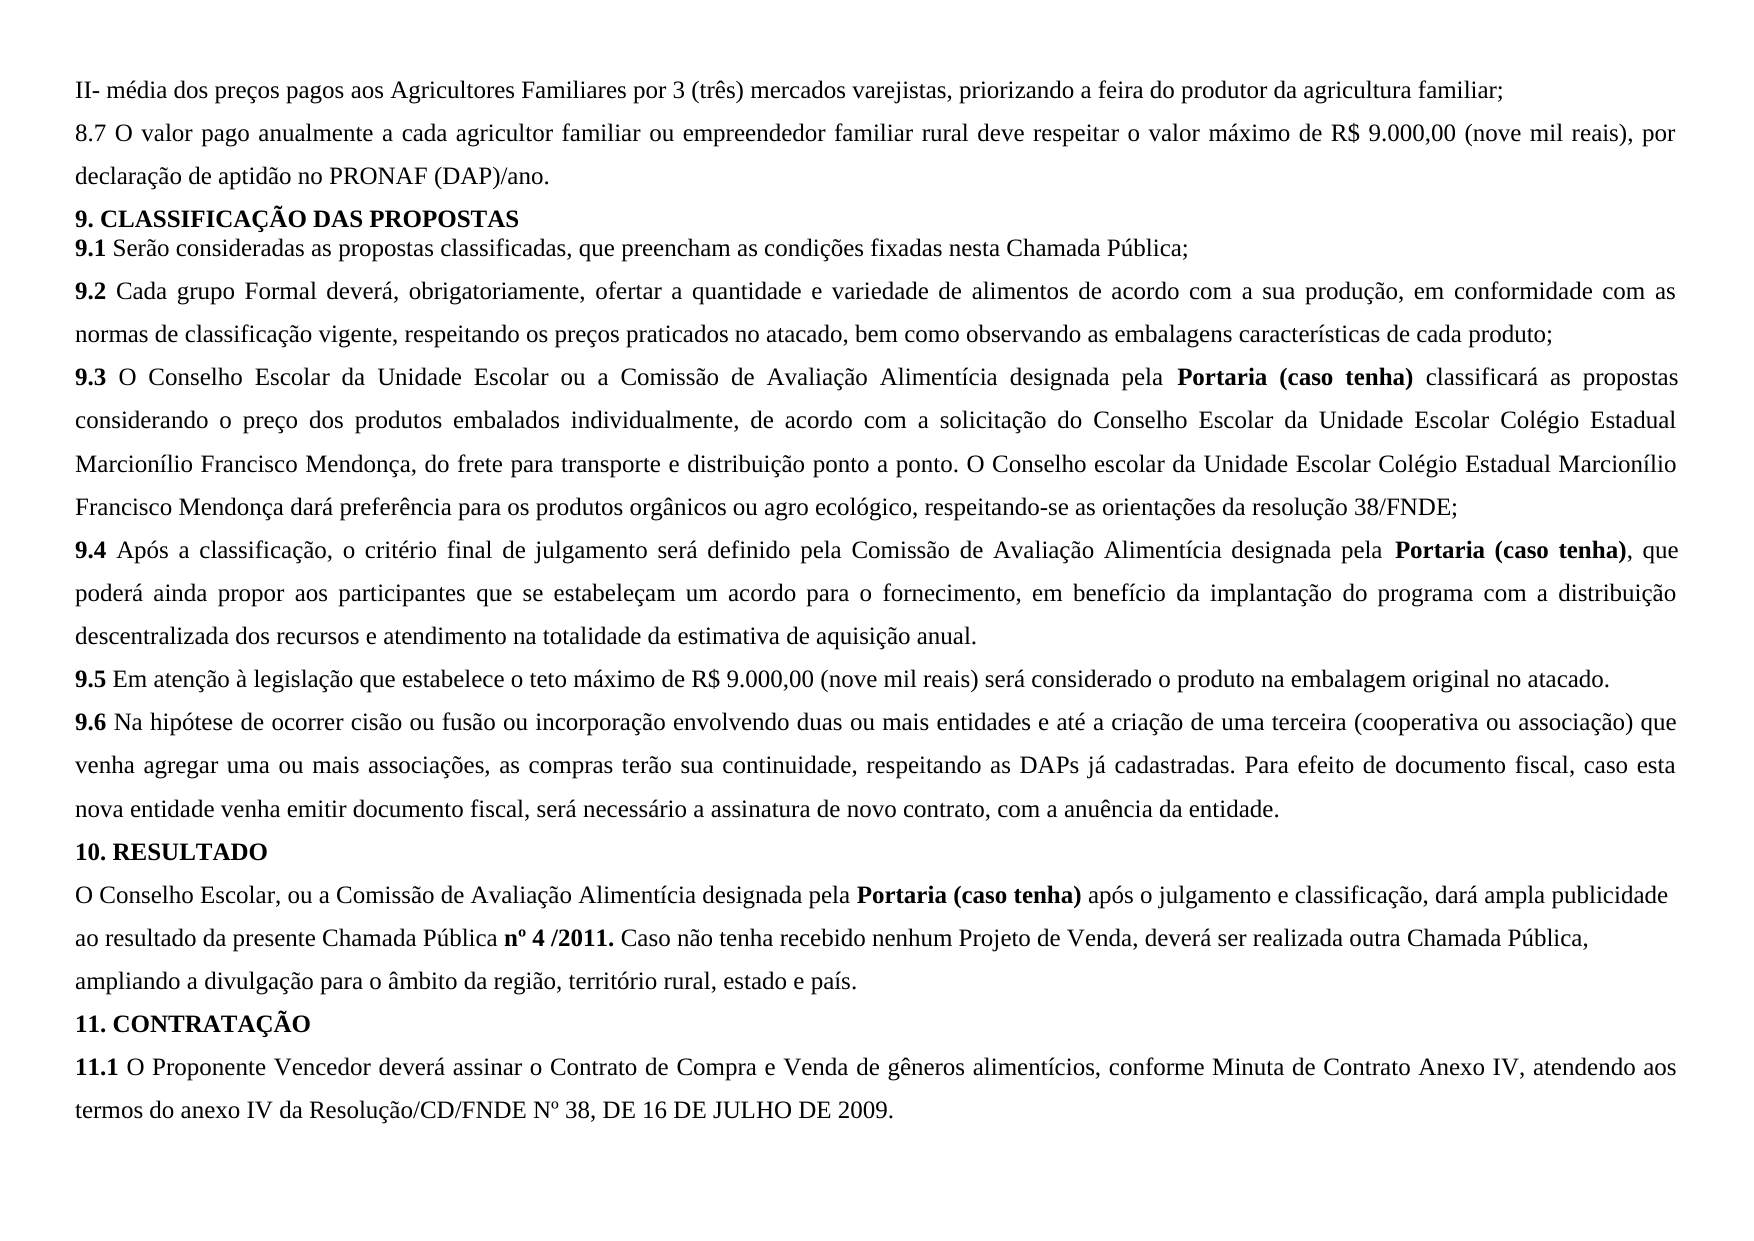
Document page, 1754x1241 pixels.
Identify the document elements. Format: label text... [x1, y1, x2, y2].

text 9.2 Cada grupo Formal deverá, obrigatoriamente, ofertar a quantidade e variedade de alimentos de acordo com a sua produção, em conformidade com as normas de classificação vigente, respeitando os preços praticados no atacado, bem como observando as embalagens características de cada produto; [75, 276, 1679, 348]
text O Conselho Escolar, ou a Comissão de Avaliação Alimentícia designada pela Portaria (caso tenha) após o julgamento e classificação, dará ampla publicidade ao resultado da presente Chamada Pública nº 4 /2011. Caso não tenha recebido nenhum Projeto de Venda, deverá ser realizada outra Chamada Pública, ampliando a divulgação para o âmbito da região, território rural, estado e país. [75, 880, 1679, 995]
text 9.4 Após a classificação, o critério final de julgamento será definido pela Comissão de Avaliação Alimentícia designada pela Portaria (caso tenha), que poderá ainda propor aos participantes que se estabeleçam um acordo para o fornecimento, em benefício da implantação do programa com a distribuição descentralizada dos recursos e atendimento na totalidade da estimativa de aquisição anual. [75, 535, 1679, 650]
text 8.7 O valor pago anualmente a cada agricultor familiar ou empreendedor familiar rural deve respeitar o valor máximo de R$ 9.000,00 (nove mil reais), por declaração de aptidão no PRONAF (DAP)/ano. [75, 118, 1679, 190]
text 9.3 O Conselho Escolar da Unidade Escolar ou a Comissão de Avaliação Alimentícia designada pela Portaria (caso tenha) classificará as propostas considerando o preço dos produtos embalados individualmente, de acordo com a solicitação do Conselho Escolar da Unidade Escolar Colégio Estadual Marcionílio Francisco Mendonça, do frete para transporte e distribuição ponto a ponto. O Conselho escolar da Unidade Escolar Colégio Estadual Marcionílio Francisco Mendonça dará preferência para os produtos orgânicos ou agro ecológico, respeitando-se as orientações da resolução 38/FNDE; [75, 362, 1679, 521]
text 9.5 Em atenção à legislação que estabelece o teto máximo de R$ 9.000,00 (nove mil reais) será considerado o produto na embalagem original no atacado. [75, 664, 1679, 693]
text 9.1 Serão consideradas as propostas classificadas, que preencham as condições fixadas nesta Chamada Pública; [75, 233, 1679, 262]
text II- média dos preços pagos aos Agricultores Familiares por 3 (três) mercados varejistas, priorizando a feira do produtor da agricultura familiar; [75, 75, 1679, 104]
text 11. CONTRATAÇÃO [75, 1009, 1679, 1038]
text 9. CLASSIFICAÇÃO DAS PROPOSTAS [75, 204, 1679, 233]
text 9.6 Na hipótese de ocorrer cisão ou fusão ou incorporação envolvendo duas ou mais entidades e até a criação de uma terceira (cooperativa ou associação) que venha agregar uma ou mais associações, as compras terão sua continuidade, respeitando as DAPs já cadastradas. Para efeito de documento fiscal, caso esta nova entidade venha emitir documento fiscal, será necessário a assinatura de novo contrato, com a anuência da entidade. [75, 707, 1679, 822]
text 11.1 O Proponente Vencedor deverá assinar o Contrato de Compra e Venda de gêneros alimentícios, conforme Minuta de Contrato Anexo IV, atendendo aos termos do anexo IV da Resolução/CD/FNDE Nº 38, DE 16 DE JULHO DE 2009. [75, 1052, 1679, 1124]
text 10. RESULTADO [75, 837, 1679, 866]
